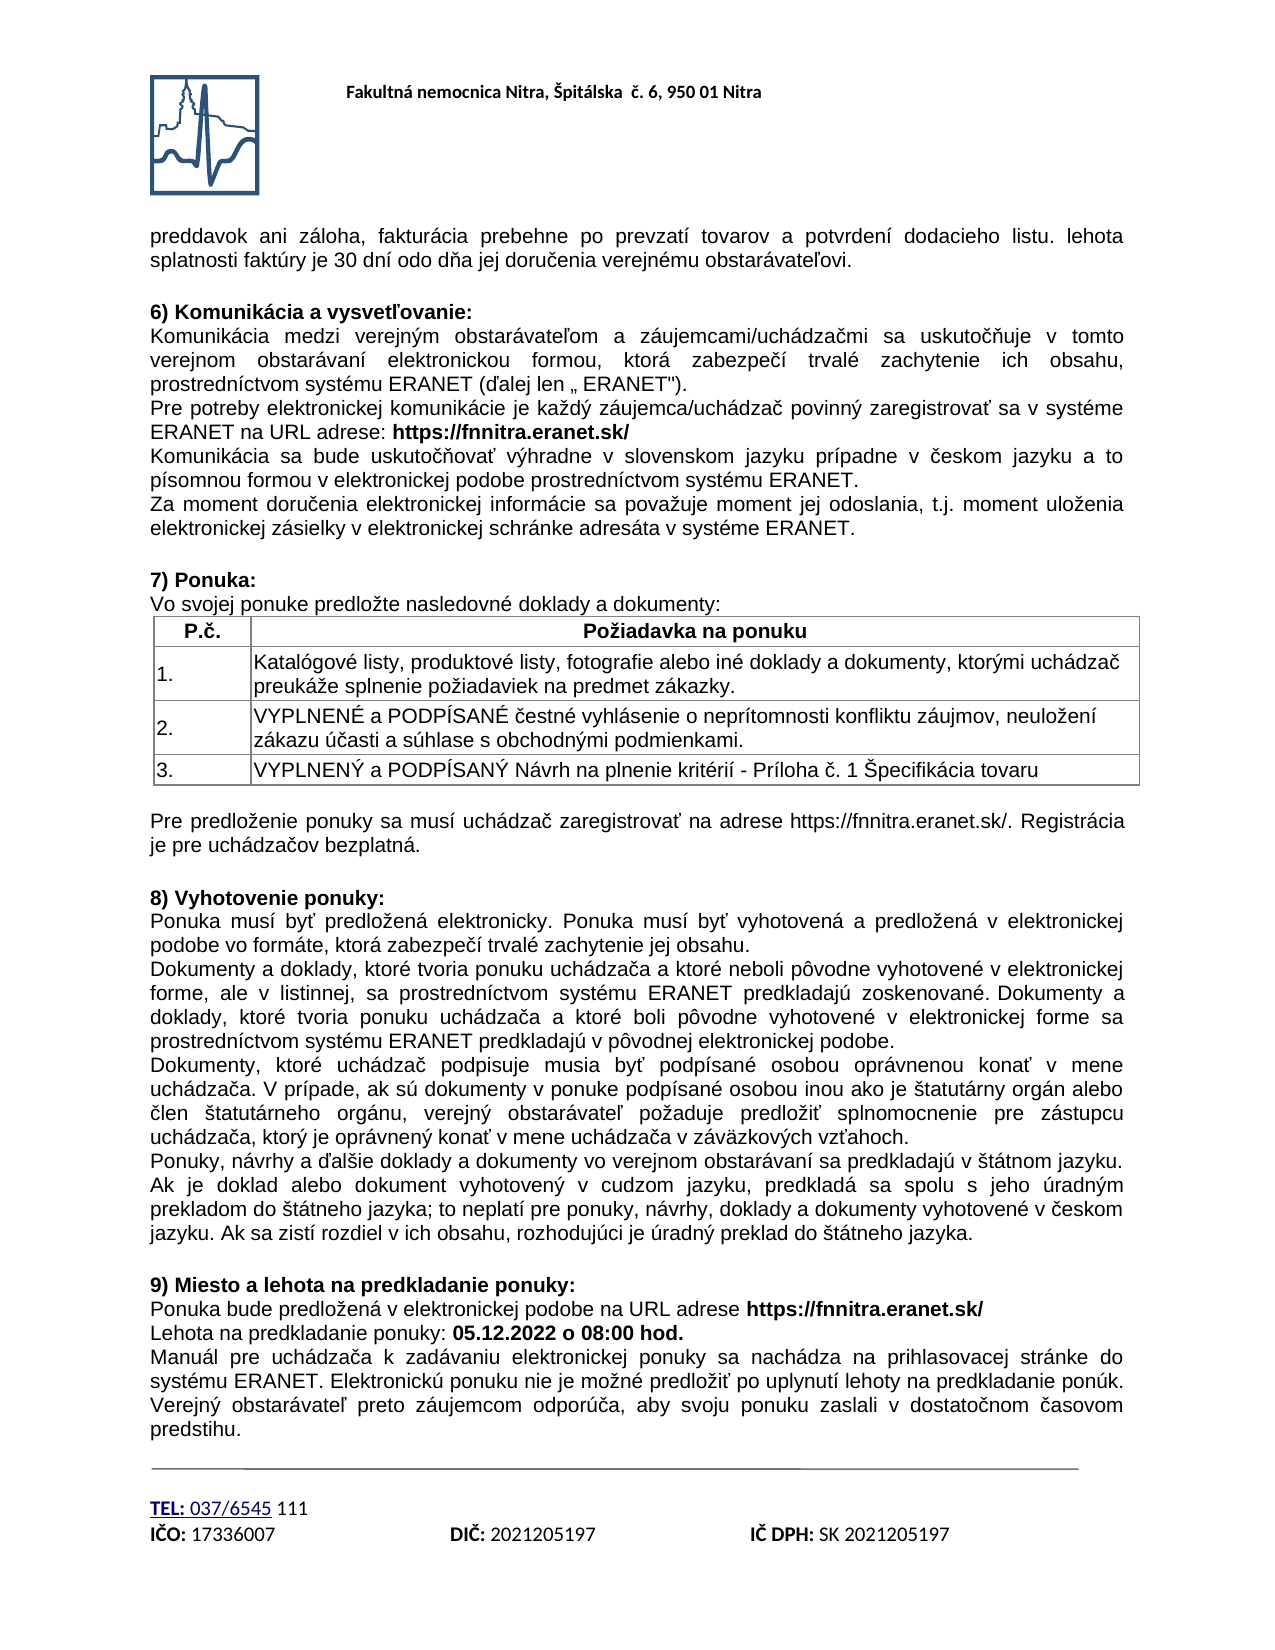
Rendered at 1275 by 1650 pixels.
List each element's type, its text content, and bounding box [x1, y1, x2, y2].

table_cell 2. [155, 701, 250, 754]
text 7) Ponuka: [150, 568, 1125, 592]
table_header P.č. [155, 617, 250, 646]
text Vo svojej ponuke predložte nasledovné doklady a dokumenty: [150, 592, 1125, 616]
text Komunikácia sa bude uskutočňovať výhradne v slovenskom jazyku prípadne v českom jazyku a to písomnou formou v elektronickej podobe prostredníctvom systému ERANET. [150, 444, 1125, 492]
text Dokumenty a doklady, ktoré tvoria ponuku uchádzača a ktoré neboli pôvodne vyhotovené v elektronickej forme, ale v listinnej, sa prostredníctvom systému ERANET predkladajú zoskenované. Dokumenty a doklady, ktoré tvoria ponuku uchádzača a ktoré boli pôvodne vyhotovené v elektronickej forme sa prostredníctvom systému ERANET predkladajú v pôvodnej elektronickej podobe. [150, 957, 1125, 1053]
text 9) Miesto a lehota na predkladanie ponuky: [150, 1273, 1125, 1297]
text Komunikácia medzi verejným obstarávateľom a záujemcami/uchádzačmi sa uskutočňuje v tomto verejnom obstarávaní elektronickou formou, ktorá zabezpečí trvalé zachytenie ich obsahu, prostredníctvom systému ERANET (ďalej len „ ERANET"). [150, 324, 1125, 396]
text 8) Vyhotovenie ponuky: [150, 885, 1125, 909]
text Ponuky, návrhy a ďalšie doklady a dokumenty vo verejnom obstarávaní sa predkladajú v štátnom jazyku. Ak je doklad alebo dokument vyhotovený v cudzom jazyku, predkladá sa spolu s jeho úradným prekladom do štátneho jazyka; to neplatí pre ponuky, návrhy, doklady a dokumenty vyhotovené v českom jazyku. Ak sa zistí rozdiel v ich obsahu, rozhodujúci je úradný preklad do štátneho jazyka. [150, 1149, 1125, 1245]
table_cell VYPLNENÝ a PODPÍSANÝ Návrh na plnenie kritérií - Príloha č. 1 Špecifikácia tovaru [252, 755, 1139, 784]
text Za moment doručenia elektronickej informácie sa považuje moment jej odoslania, t.j. moment uloženia elektronickej zásielky v elektronickej schránke adresáta v systéme ERANET. [150, 492, 1125, 539]
table_cell VYPLNENÉ a PODPÍSANÉ čestné vyhlásenie o neprítomnosti konfliktu záujmov, neuložení zákazu účasti a súhlase s obchodnými podmienkami. [252, 701, 1139, 754]
table_header Požiadavka na ponuku [252, 617, 1139, 646]
text Pre potreby elektronickej komunikácie je každý záujemca/uchádzač povinný zaregistrovať sa v systéme ERANET na URL adrese: https://fnnitra.eranet.sk/ [150, 396, 1125, 444]
text Pre predloženie ponuky sa musí uchádzač zaregistrovať na adrese https://fnnitra.eranet.sk/. Registrácia je pre uchádzačov bezplatná. [150, 809, 1125, 857]
text 6) Komunikácia a vysvetľovanie: [150, 300, 1125, 324]
text Manuál pre uchádzača k zadávaniu elektronickej ponuky sa nachádza na prihlasovacej stránke do systému ERANET. Elektronickú ponuku nie je možné predložiť po uplynutí lehoty na predkladanie ponúk. Verejný obstarávateľ preto záujemcom odporúča, aby svoju ponuku zaslali v dostatočnom časovom predstihu. [150, 1344, 1125, 1440]
text Lehota na predkladanie ponuky: 05.12.2022 o 08:00 hod. [150, 1321, 1125, 1344]
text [150, 224, 1125, 272]
table_cell 3. [155, 755, 250, 784]
table_cell Katalógové listy, produktové listy, fotografie alebo iné doklady a dokumenty, ktorými uchádzač preukáže splnenie požiadaviek na predmet zákazky. [252, 647, 1139, 700]
text Ponuka bude predložená v elektronickej podobe na URL adrese https://fnnitra.eranet.sk/ [150, 1297, 1125, 1321]
text Ponuka musí byť predložená elektronicky. Ponuka musí byť vyhotovená a predložená v elektronickej podobe vo formáte, ktorá zabezpečí trvalé zachytenie jej obsahu. [150, 909, 1125, 957]
table_cell 1. [155, 647, 250, 700]
text Dokumenty, ktoré uchádzač podpisuje musia byť podpísané osobou oprávnenou konať v mene uchádzača. V prípade, ak sú dokumenty v ponuke podpísané osobou inou ako je štatutárny orgán alebo člen štatutárneho orgánu, verejný obstarávateľ požaduje predložiť splnomocnenie pre zástupcu uchádzača, ktorý je oprávnený konať v mene uchádzača v záväzkových vzťahoch. [150, 1053, 1125, 1149]
